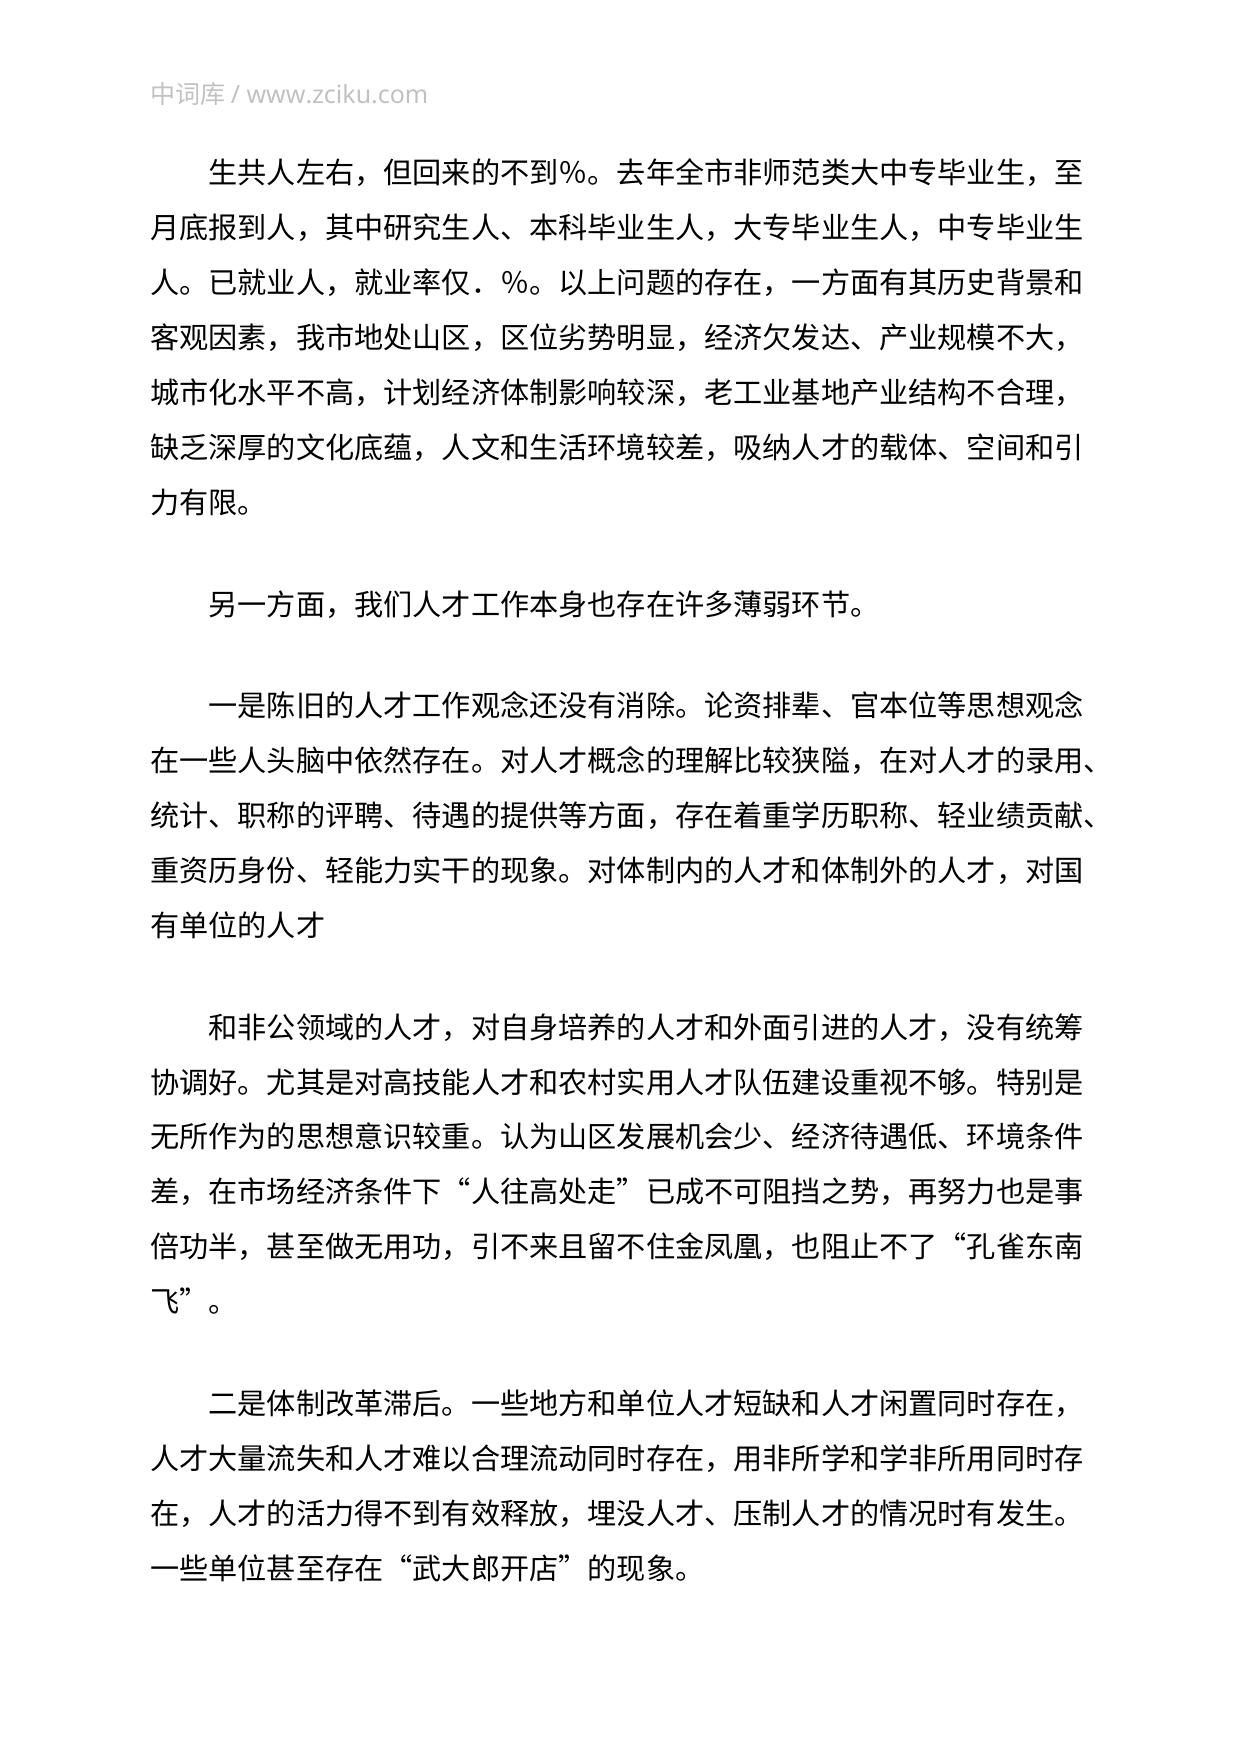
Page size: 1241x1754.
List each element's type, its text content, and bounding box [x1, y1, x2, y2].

text 另一方面，我们人才工作本身也存在许多薄弱环节。 [150, 581, 1090, 623]
text 二是体制改革滞后。一些地方和单位人才短缺和人才闲置同时存在，人才大量流失和人才难以合理流动同时存在，用非所学和学非所用同时存在，人才的活力得不到有效释放，埋没人才、压制人才的情况时有发生。一些单位甚至存在“武大郎开店”的现象。 [150, 1381, 1090, 1587]
text 生共人左右，但回来的不到％。去年全市非师范类大中专毕业生，至月底报到人，其中研究生人、本科毕业生人，大专毕业生人，中专毕业生人。已就业人，就业率仅．％。以上问题的存在，一方面有其历史背景和客观因素，我市地处山区，区位劣势明显，经济欠发达、产业规模不大，城市化水平不高，计划经济体制影响较深，老工业基地产业结构不合理，缺乏深厚的文化底蕴，人文和生活环境较差，吸纳人才的载体、空间和引力有限。 [150, 150, 1090, 522]
text 和非公领域的人才，对自身培养的人才和外面引进的人才，没有统筹协调好。尤其是对高技能人才和农村实用人才队伍建设重视不够。特别是无所作为的思想意识较重。认为山区发展机会少、经济待遇低、环境条件差，在市场经济条件下“人往高处走”已成不可阻挡之势，再努力也是事倍功半，甚至做无用功，引不来且留不住金凤凰，也阻止不了“孔雀东南飞”。 [150, 1004, 1090, 1321]
text 一是陈旧的人才工作观念还没有消除。论资排辈、官本位等思想观念在一些人头脑中依然存在。对人才概念的理解比较狭隘，在对人才的录用、统计、职称的评聘、待遇的提供等方面，存在着重学历职称、轻业绩贡献、重资历身份、轻能力实干的现象。对体制内的人才和体制外的人才，对国有单位的人才 [150, 683, 1090, 945]
